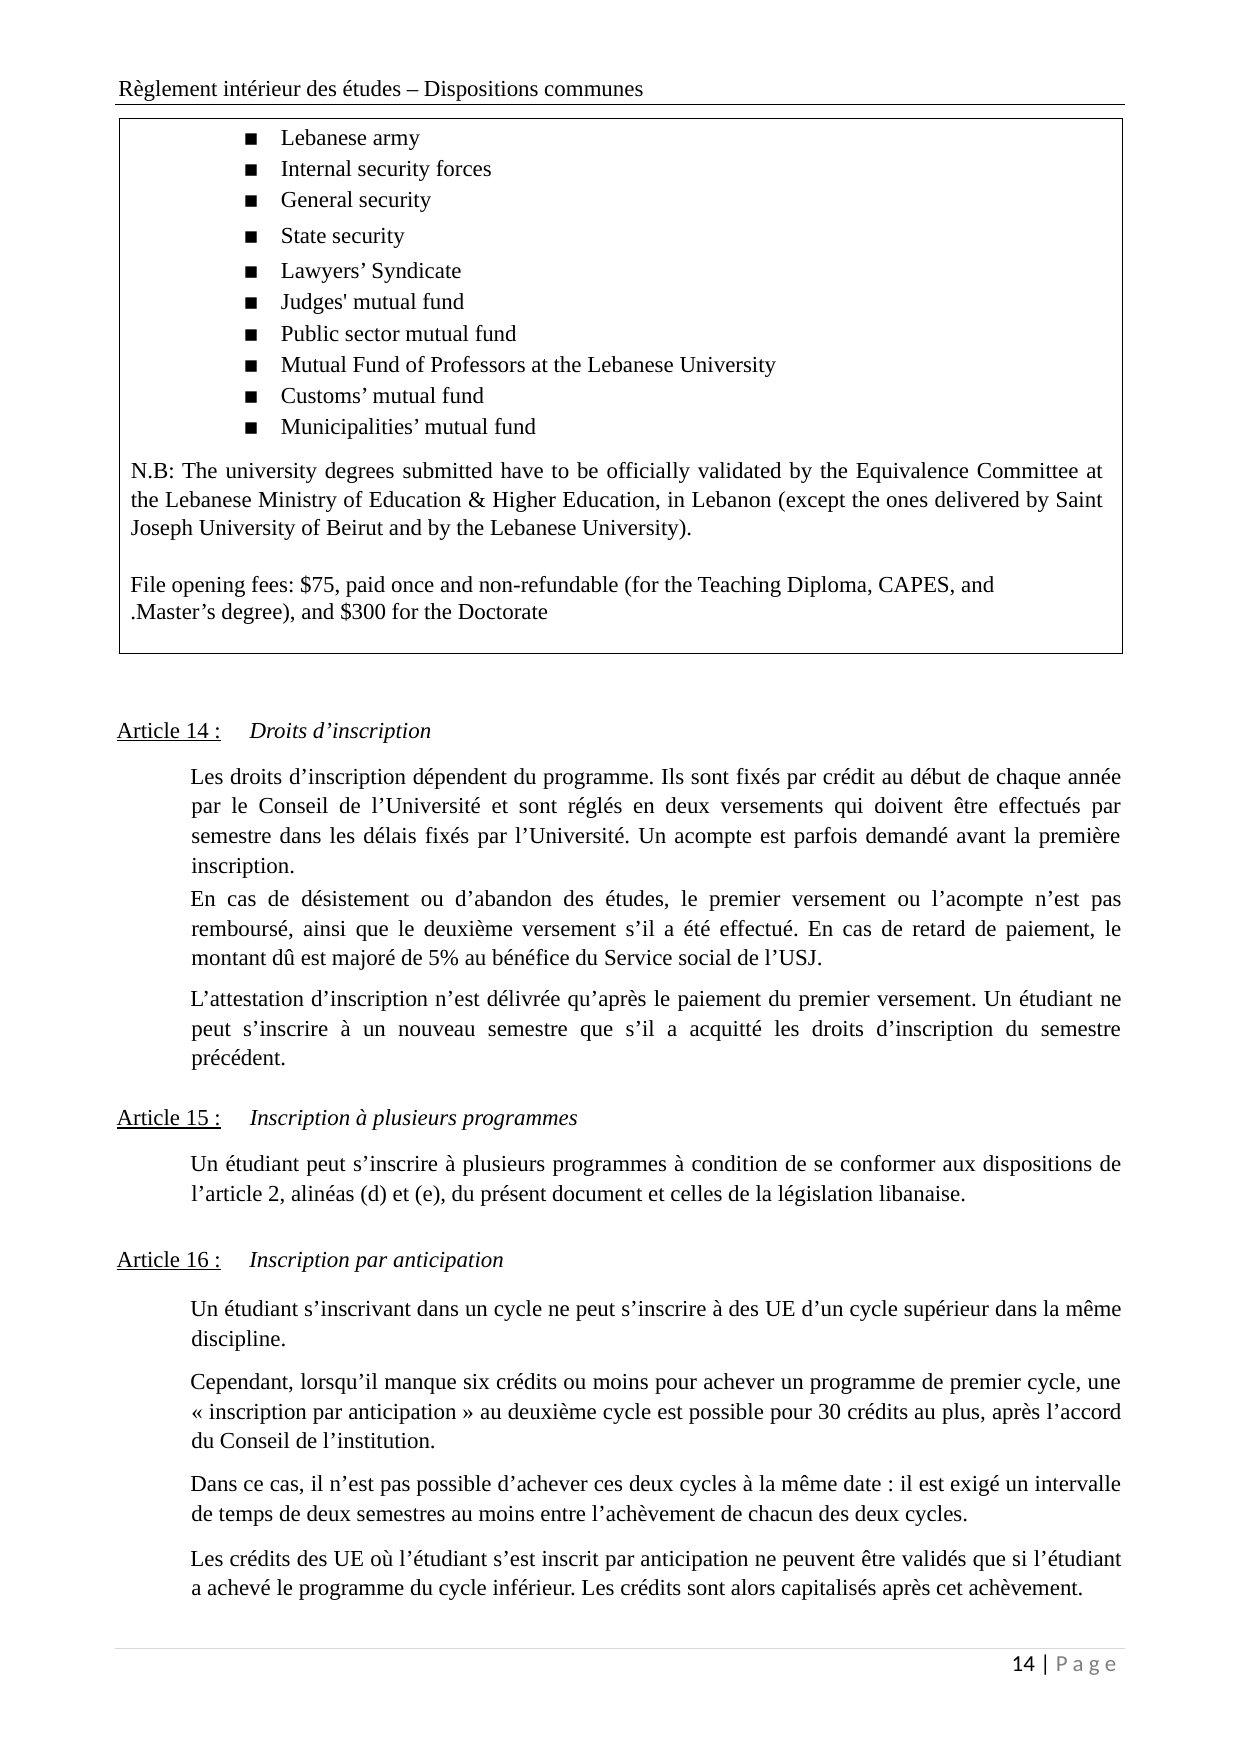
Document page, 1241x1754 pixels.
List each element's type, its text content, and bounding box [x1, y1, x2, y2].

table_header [120, 119, 1122, 652]
subtitle Article 16 : Inscription par anticipation [116, 1246, 1134, 1272]
text Cependant, lorsqu’il manque six crédits ou moins pour achever un programme de premier cycle, une « inscription par anticipation » au deuxième cycle est possible pour 30 crédits au plus, après l’accord du Conseil de l’institution. [190, 1368, 1123, 1454]
text En cas de désistement ou d’abandon des études, le premier versement ou l’acompte n’est pas remboursé, ainsi que le deuxième versement s’il a été effectué. En cas de retard de paiement, le montant dû est majoré de 5% au bénéfice du Service social de l’USJ. [190, 885, 1123, 971]
text Un étudiant s’inscrivant dans un cycle ne peut s’inscrire à des UE d’un cycle supérieur dans la même discipline. [190, 1295, 1123, 1351]
text Dans ce cas, il n’est pas possible d’achever ces deux cycles à la même date : il est exigé un intervalle de temps de deux semestres au moins entre l’achèvement de chacun des deux cycles. [190, 1470, 1123, 1526]
text Les droits d’inscription dépendent du programme. Ils sont fixés par crédit au début de chaque année par le Conseil de l’Université et sont réglés en deux versements qui doivent être effectués par semestre dans les délais fixés par l’Université. Un acompte est parfois demandé avant la première inscription. [190, 763, 1123, 878]
subtitle Article 14 : Droits d’inscription [116, 717, 1134, 744]
text Les crédits des UE où l’étudiant s’est inscrit par anticipation ne peuvent être validés que si l’étudiant a achevé le programme du cycle inférieur. Les crédits sont alors capitalisés après cet achèvement. [190, 1544, 1123, 1601]
text L’attestation d’inscription n’est délivrée qu’après le paiement du premier versement. Un étudiant ne peut s’inscrire à un nouveau semestre que s’il a acquitté les droits d’inscription du semestre précédent. [190, 985, 1123, 1071]
text Un étudiant peut s’inscrire à plusieurs programmes à condition de se conformer aux dispositions de l’article 2, alinéas (d) et (e), du présent document et celles de la législation libanaise. [190, 1150, 1123, 1206]
subtitle Article 15 : Inscription à plusieurs programmes [116, 1104, 1134, 1131]
